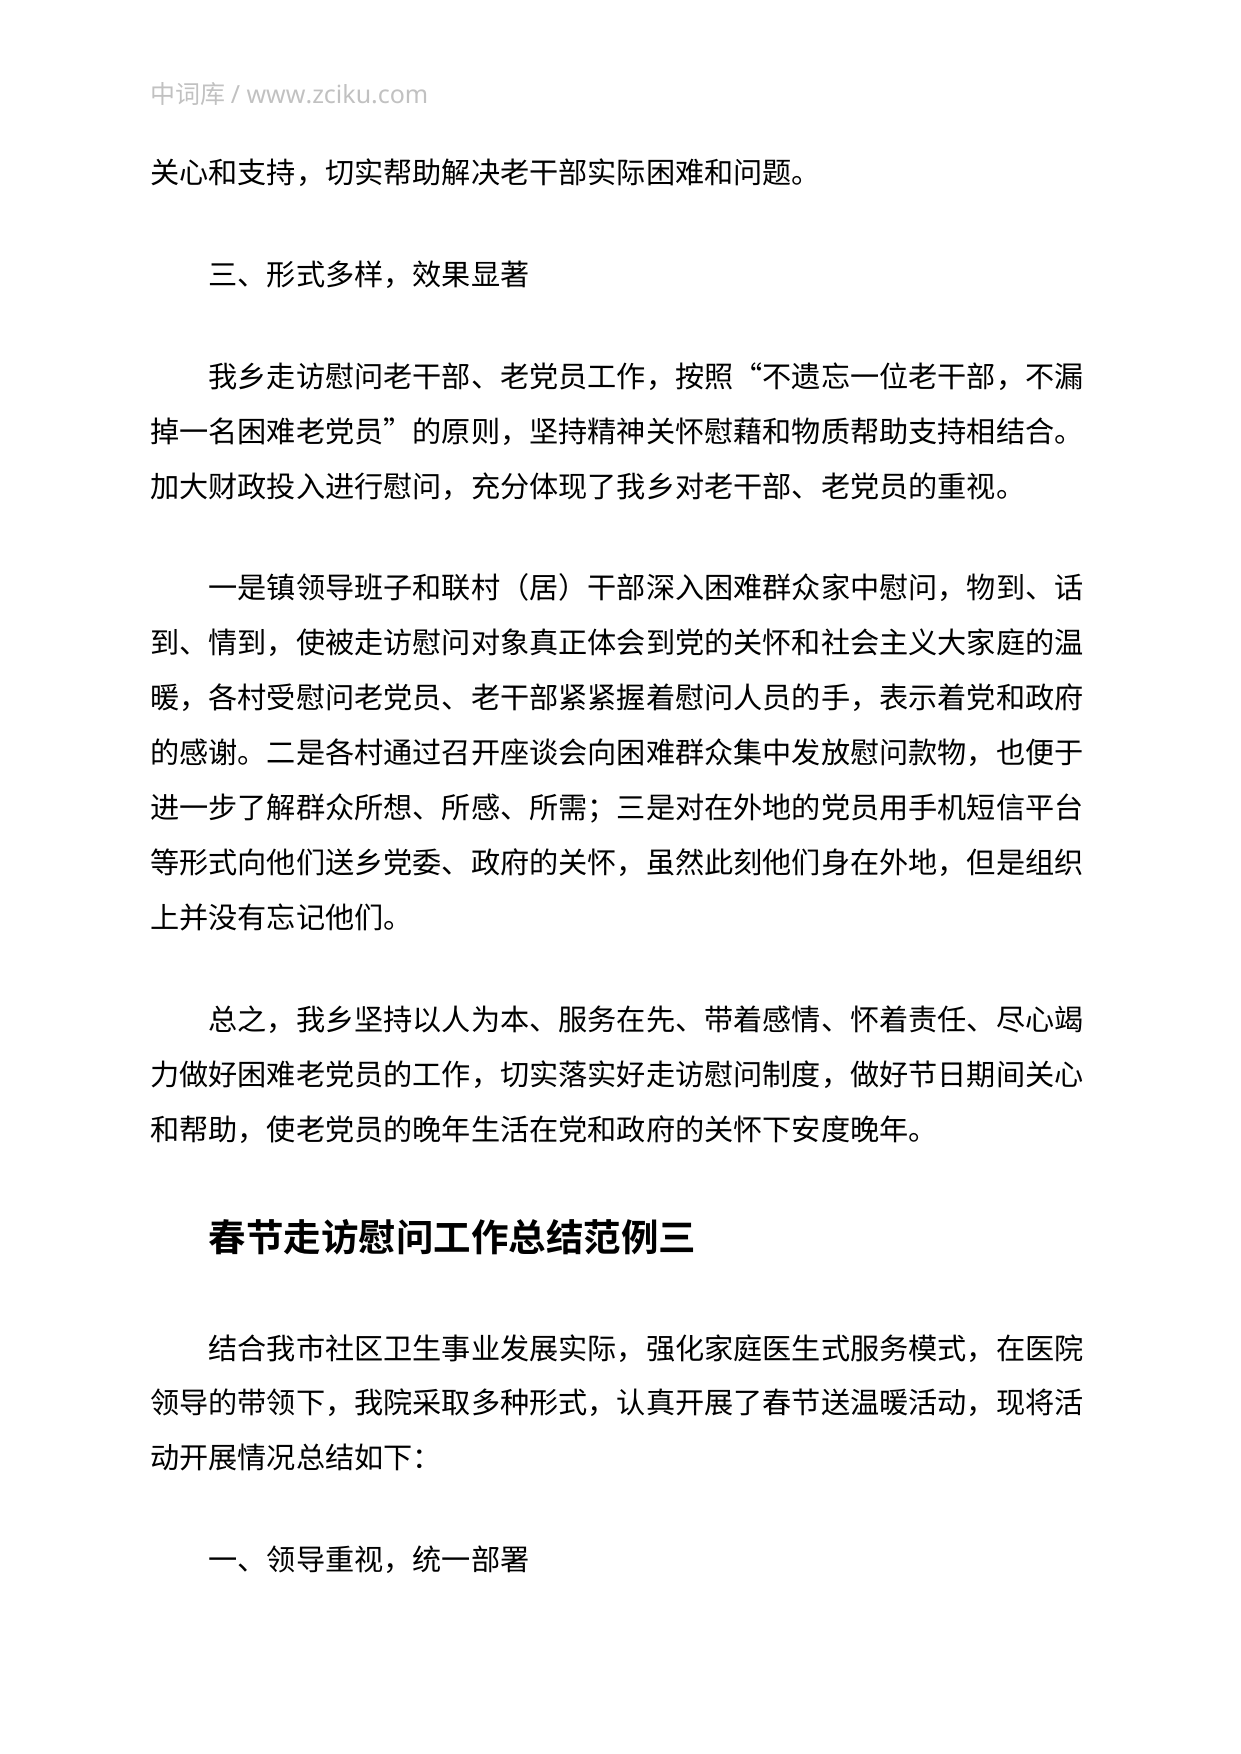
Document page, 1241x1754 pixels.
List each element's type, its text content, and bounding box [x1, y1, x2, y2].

text 一是镇领导班子和联村（居）干部深入困难群众家中慰问，物到、话到、情到，使被走访慰问对象真正体会到党的关怀和社会主义大家庭的温暖，各村受慰问老党员、老干部紧紧握着慰问人员的手，表示着党和政府的感谢。二是各村通过召开座谈会向困难群众集中发放慰问款物，也便于进一步了解群众所想、所感、所需；三是对在外地的党员用手机短信平台等形式向他们送乡党委、政府的关怀，虽然此刻他们身在外地，但是组织上并没有忘记他们。 [150, 565, 1090, 937]
text 我乡走访慰问老干部、老党员工作，按照“不遗忘一位老干部，不漏掉一名困难老党员”的原则，坚持精神关怀慰藉和物质帮助支持相结合。加大财政投入进行慰问，充分体现了我乡对老干部、老党员的重视。 [150, 353, 1090, 506]
text 春节走访慰问工作总结范例三 [150, 1208, 1090, 1262]
text 结合我市社区卫生事业发展实际，强化家庭医生式服务模式，在医院领导的带领下，我院采取多种形式，认真开展了春节送温暖活动，现将活动开展情况总结如下： [150, 1325, 1090, 1477]
text 三、形式多样，效果显著 [150, 252, 1090, 294]
text 总之，我乡坚持以人为本、服务在先、带着感情、怀着责任、尽心竭力做好困难老党员的工作，切实落实好走访慰问制度，做好节日期间关心和帮助，使老党员的晚年生活在党和政府的关怀下安度晚年。 [150, 996, 1090, 1148]
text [150, 150, 1090, 192]
text 一、领导重视，统一部署 [150, 1537, 1090, 1579]
